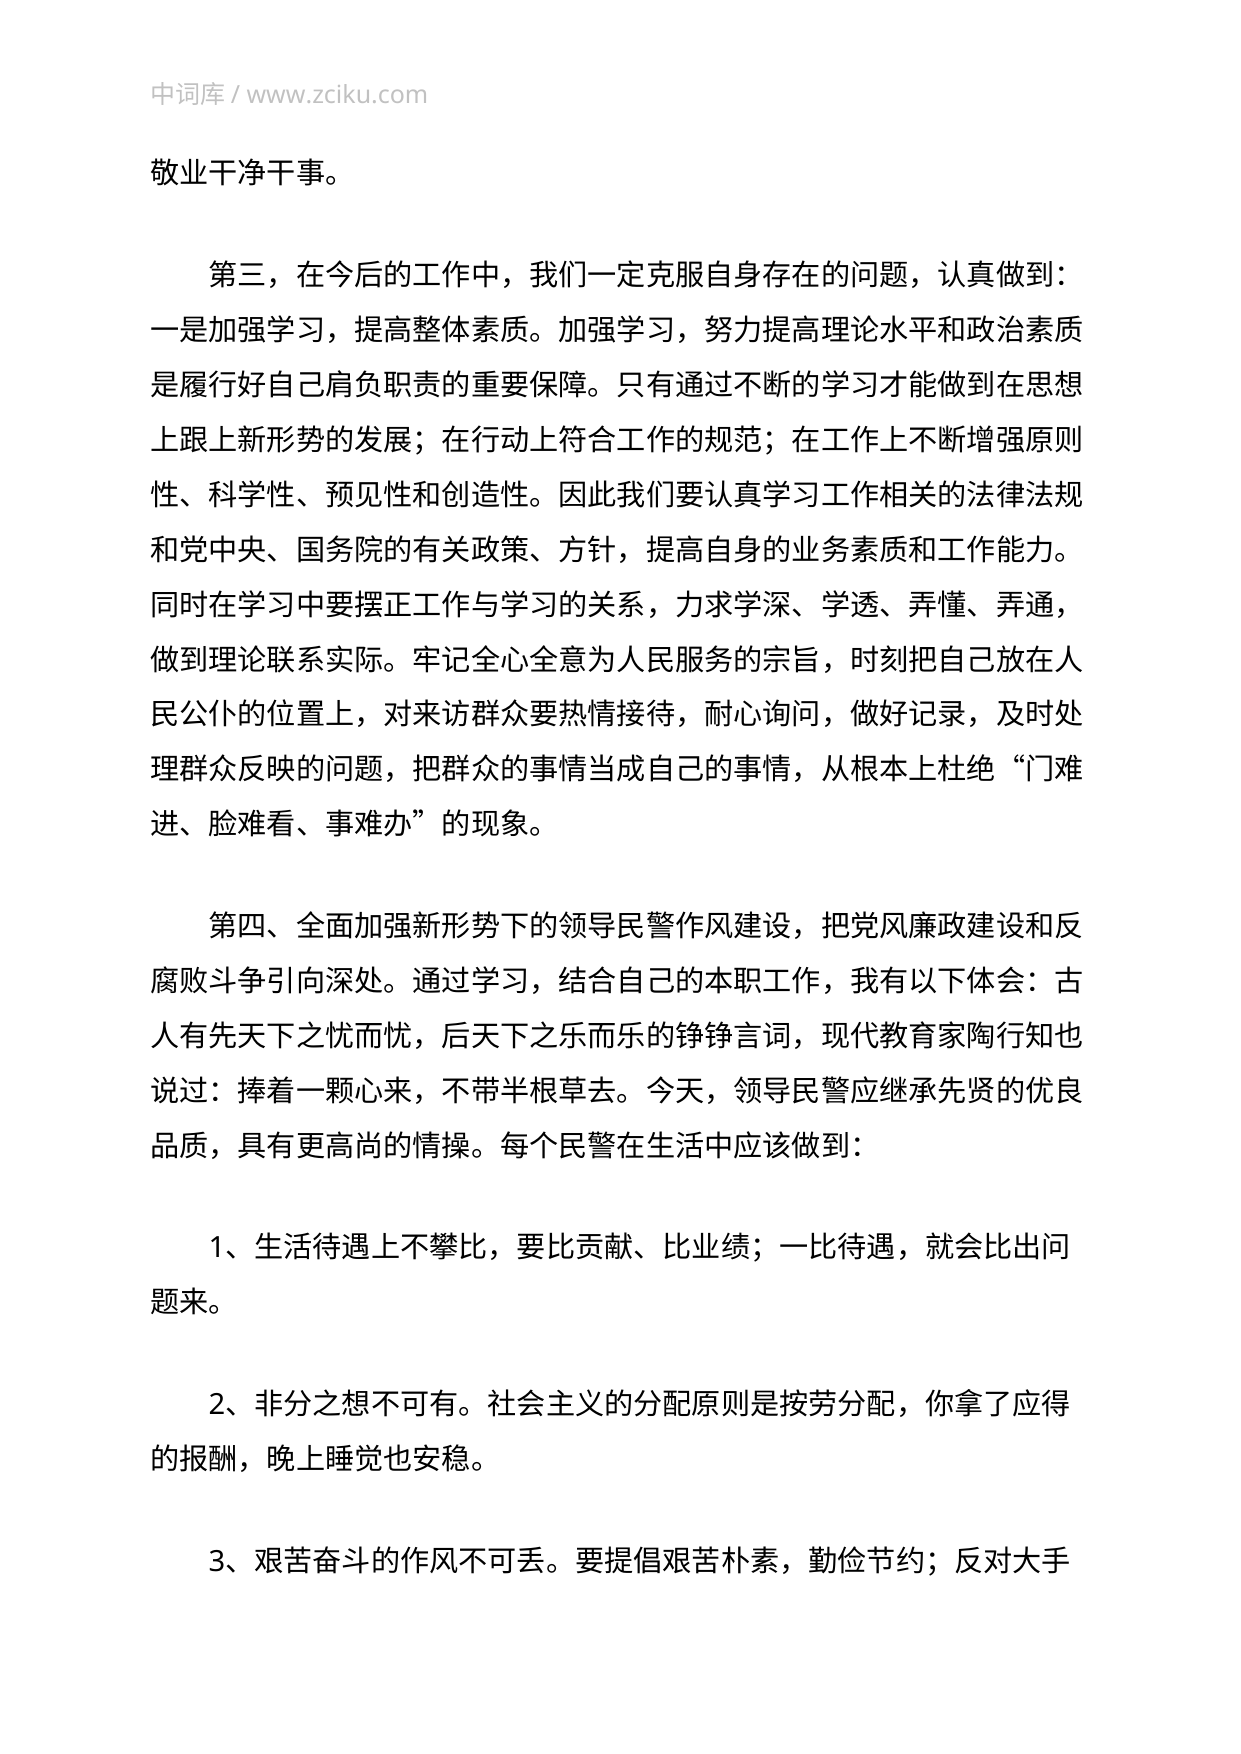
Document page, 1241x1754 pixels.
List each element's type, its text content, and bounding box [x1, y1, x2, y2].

text 2、非分之想不可有。社会主义的分配原则是按劳分配，你拿了应得的报酬，晚上睡觉也安稳。 [150, 1381, 1090, 1478]
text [150, 1537, 1090, 1580]
text 第三，在今后的工作中，我们一定克服自身存在的问题，认真做到：一是加强学习，提高整体素质。加强学习，努力提高理论水平和政治素质是履行好自己肩负职责的重要保障。只有通过不断的学习才能做到在思想上跟上新形势的发展；在行动上符合工作的规范；在工作上不断增强原则性、科学性、预见性和创造性。因此我们要认真学习工作相关的法律法规和党中央、国务院的有关政策、方针，提高自身的业务素质和工作能力。同时在学习中要摆正工作与学习的关系，力求学深、学透、弄懂、弄通，做到理论联系实际。牢记全心全意为人民服务的宗旨，时刻把自己放在人民公仆的位置上，对来访群众要热情接待，耐心询问，做好记录，及时处理群众反映的问题，把群众的事情当成自己的事情，从根本上杜绝“门难进、脸难看、事难办”的现象。 [150, 252, 1090, 843]
text 1、生活待遇上不攀比，要比贡献、比业绩；一比待遇，就会比出问题来。 [150, 1224, 1090, 1321]
text 第四、全面加强新形势下的领导民警作风建设，把党风廉政建设和反腐败斗争引向深处。通过学习，结合自己的本职工作，我有以下体会：古人有先天下之忧而忧，后天下之乐而乐的铮铮言词，现代教育家陶行知也说过：捧着一颗心来，不带半根草去。今天，领导民警应继承先贤的优良品质，具有更高尚的情操。每个民警在生活中应该做到： [150, 902, 1090, 1164]
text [150, 150, 1090, 192]
